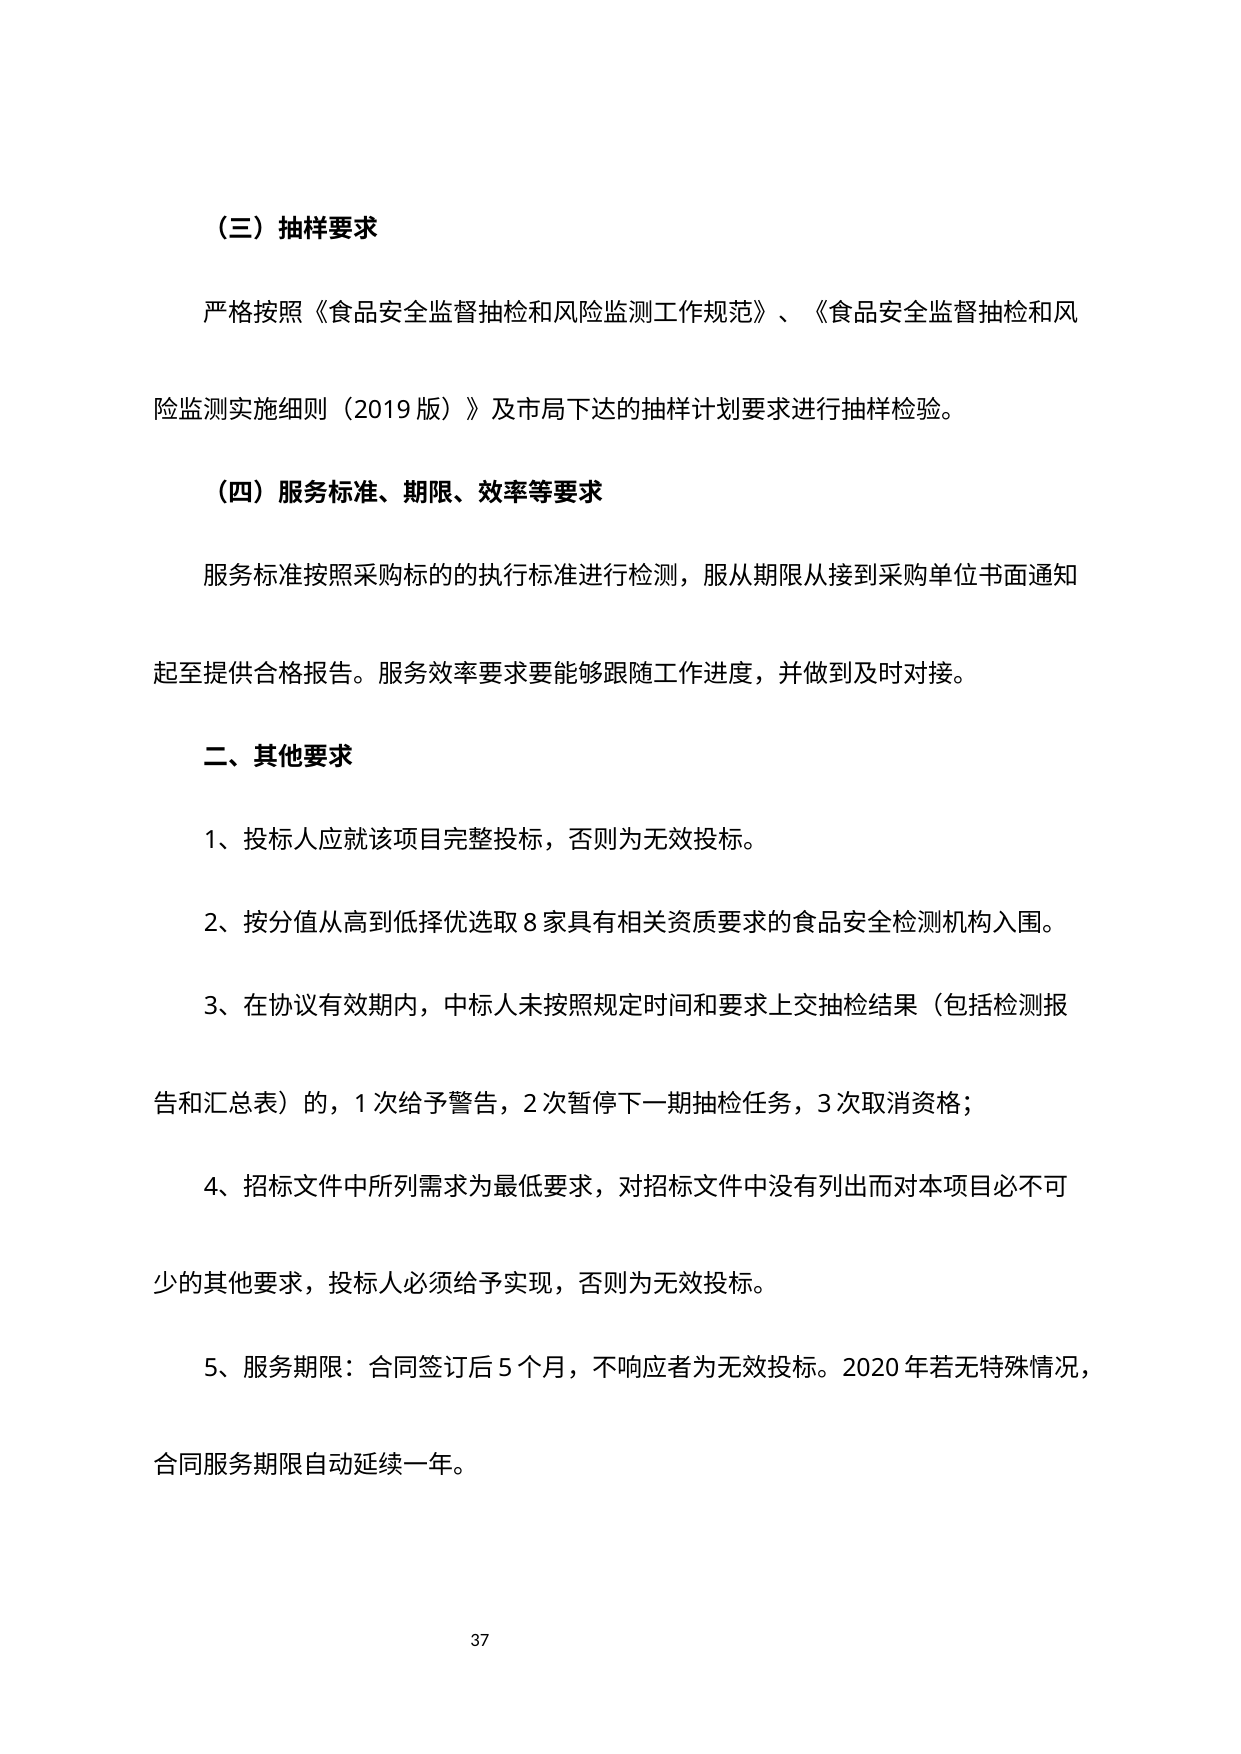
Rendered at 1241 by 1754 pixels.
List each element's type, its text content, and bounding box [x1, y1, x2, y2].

text 服务标准按照采购标的的执行标准进行检测，服从期限从接到采购单位书面通知起至提供合格报告。服务效率要求要能够跟随工作进度，并做到及时对接。 [153, 541, 1087, 704]
text 二、其他要求 [153, 722, 1087, 787]
text （四）服务标准、期限、效率等要求 [153, 458, 1087, 523]
text 5、服务期限：合同签订后5个月，不响应者为无效投标。2020年若无特殊情况，合同服务期限自动延续一年。 [153, 1333, 1087, 1495]
text 4、招标文件中所列需求为最低要求，对招标文件中没有列出而对本项目必不可少的其他要求，投标人必须给予实现，否则为无效投标。 [153, 1152, 1087, 1314]
text 1、投标人应就该项目完整投标，否则为无效投标。 [153, 805, 1087, 870]
text 2、按分值从高到低择优选取8家具有相关资质要求的食品安全检测机构入围。 [153, 888, 1087, 953]
text 3、在协议有效期内，中标人未按照规定时间和要求上交抽检结果（包括检测报告和汇总表）的，1次给予警告，2次暂停下一期抽检任务，3次取消资格； [153, 971, 1087, 1134]
text 严格按照《食品安全监督抽检和风险监测工作规范》、《食品安全监督抽检和风险监测实施细则（2019版）》及市局下达的抽样计划要求进行抽样检验。 [153, 278, 1087, 440]
text （三）抽样要求 [153, 194, 1087, 259]
